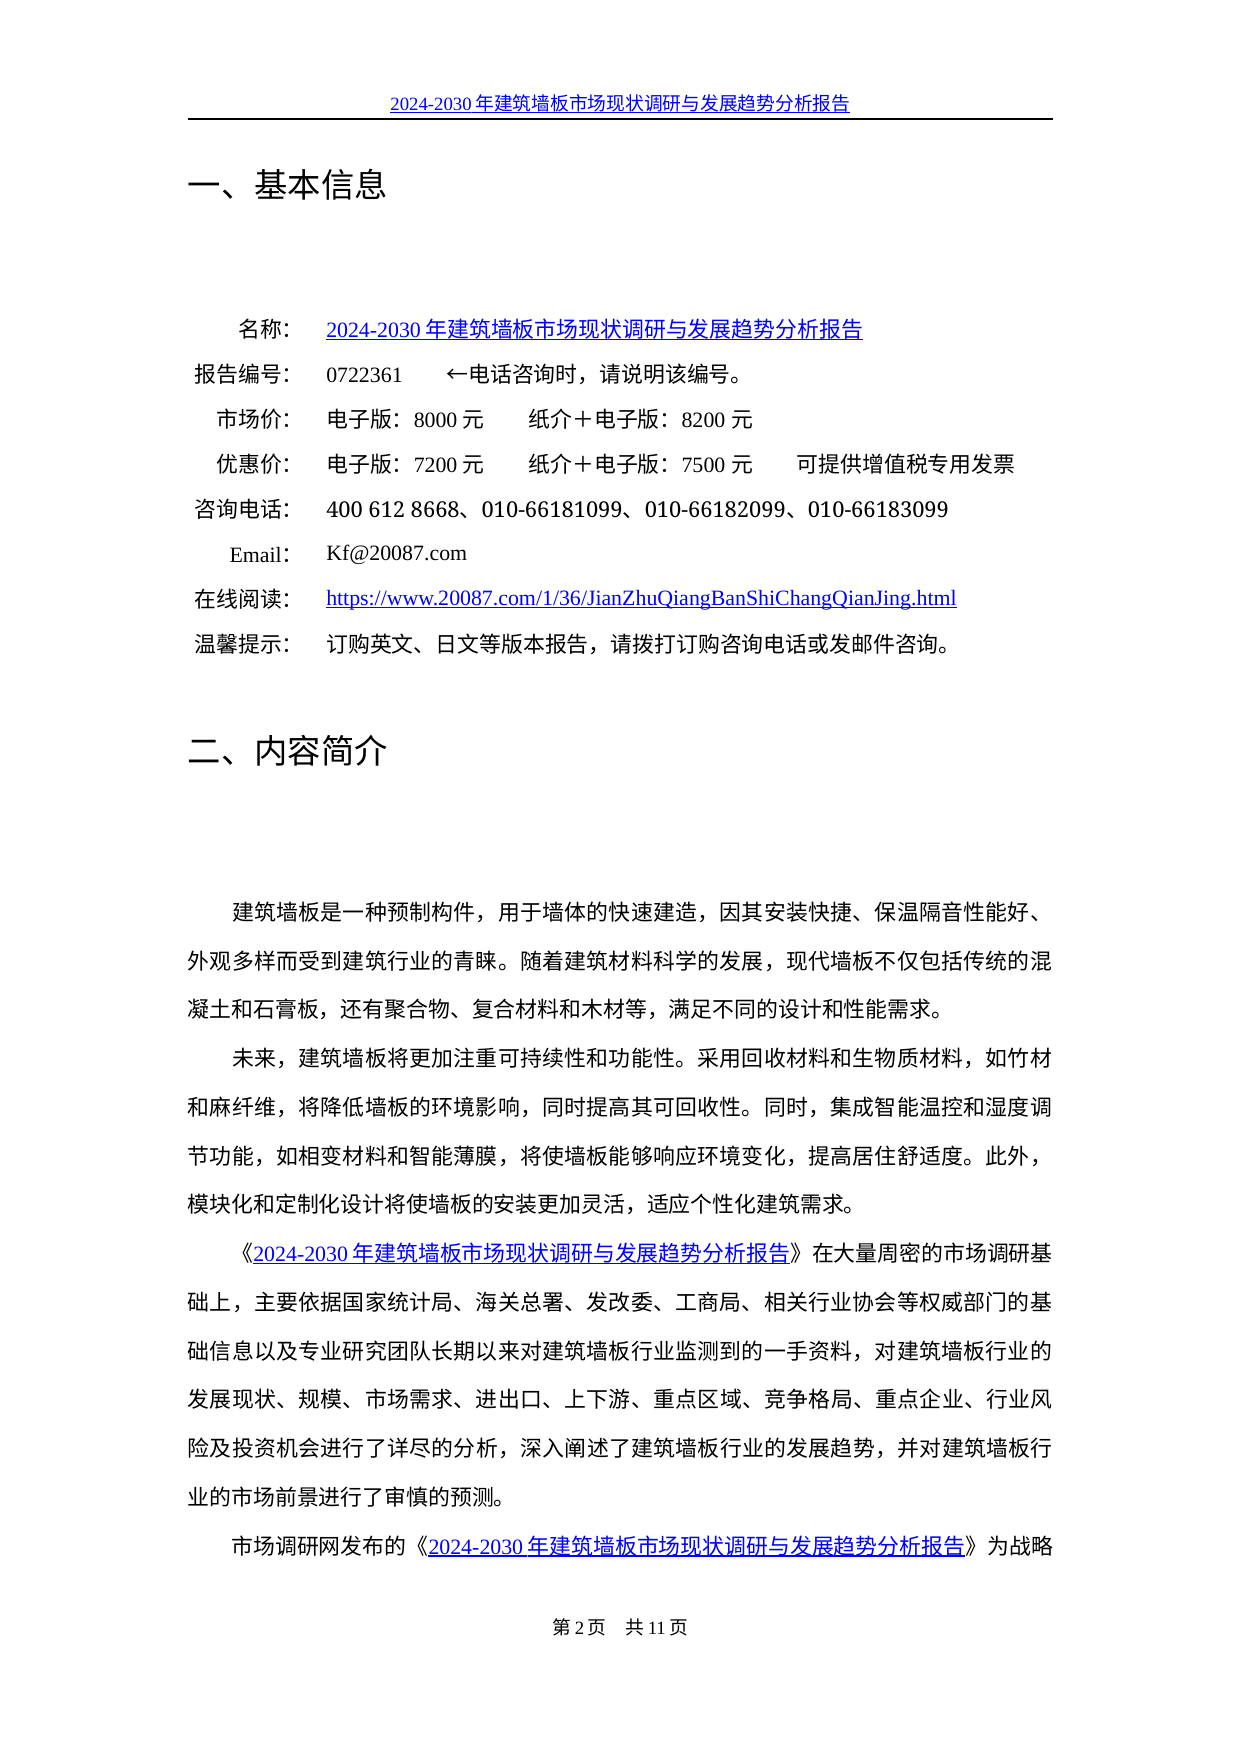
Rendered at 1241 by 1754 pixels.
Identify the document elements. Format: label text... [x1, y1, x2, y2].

table_cell 温馨提示： [167, 627, 315, 672]
table_cell 电子版：8000 元 纸介＋电子版：8200 元 [315, 402, 1073, 447]
table_cell 订购英文、日文等版本报告，请拨打订购咨询电话或发邮件咨询。 [315, 627, 1073, 672]
table_header 名称： [167, 312, 315, 357]
table_cell 咨询电话： [167, 492, 315, 537]
table_cell 在线阅读： [167, 582, 315, 627]
table_cell 0722361 ←电话咨询时，请说明该编号。 [315, 357, 1073, 402]
table_cell 报告编号： [167, 357, 315, 402]
table_cell Kf@20087.com [315, 537, 1073, 582]
table_cell 400 612 8668、010-66181099、010-66182099、010-66183099 [315, 492, 1073, 537]
table_cell 市场价： [167, 402, 315, 447]
table_cell 电子版：7200 元 纸介＋电子版：7500 元 可提供增值税专用发票 [315, 447, 1073, 492]
table_header 2024-2030年建筑墙板市场现状调研与发展趋势分析报告 [315, 312, 1073, 357]
table_cell [315, 582, 1073, 627]
table_cell 优惠价： [167, 447, 315, 492]
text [187, 894, 1053, 1561]
table_cell Email： [167, 537, 315, 582]
title 一、基本信息 [187, 150, 1053, 215]
title 二、内容简介 [187, 717, 1053, 782]
